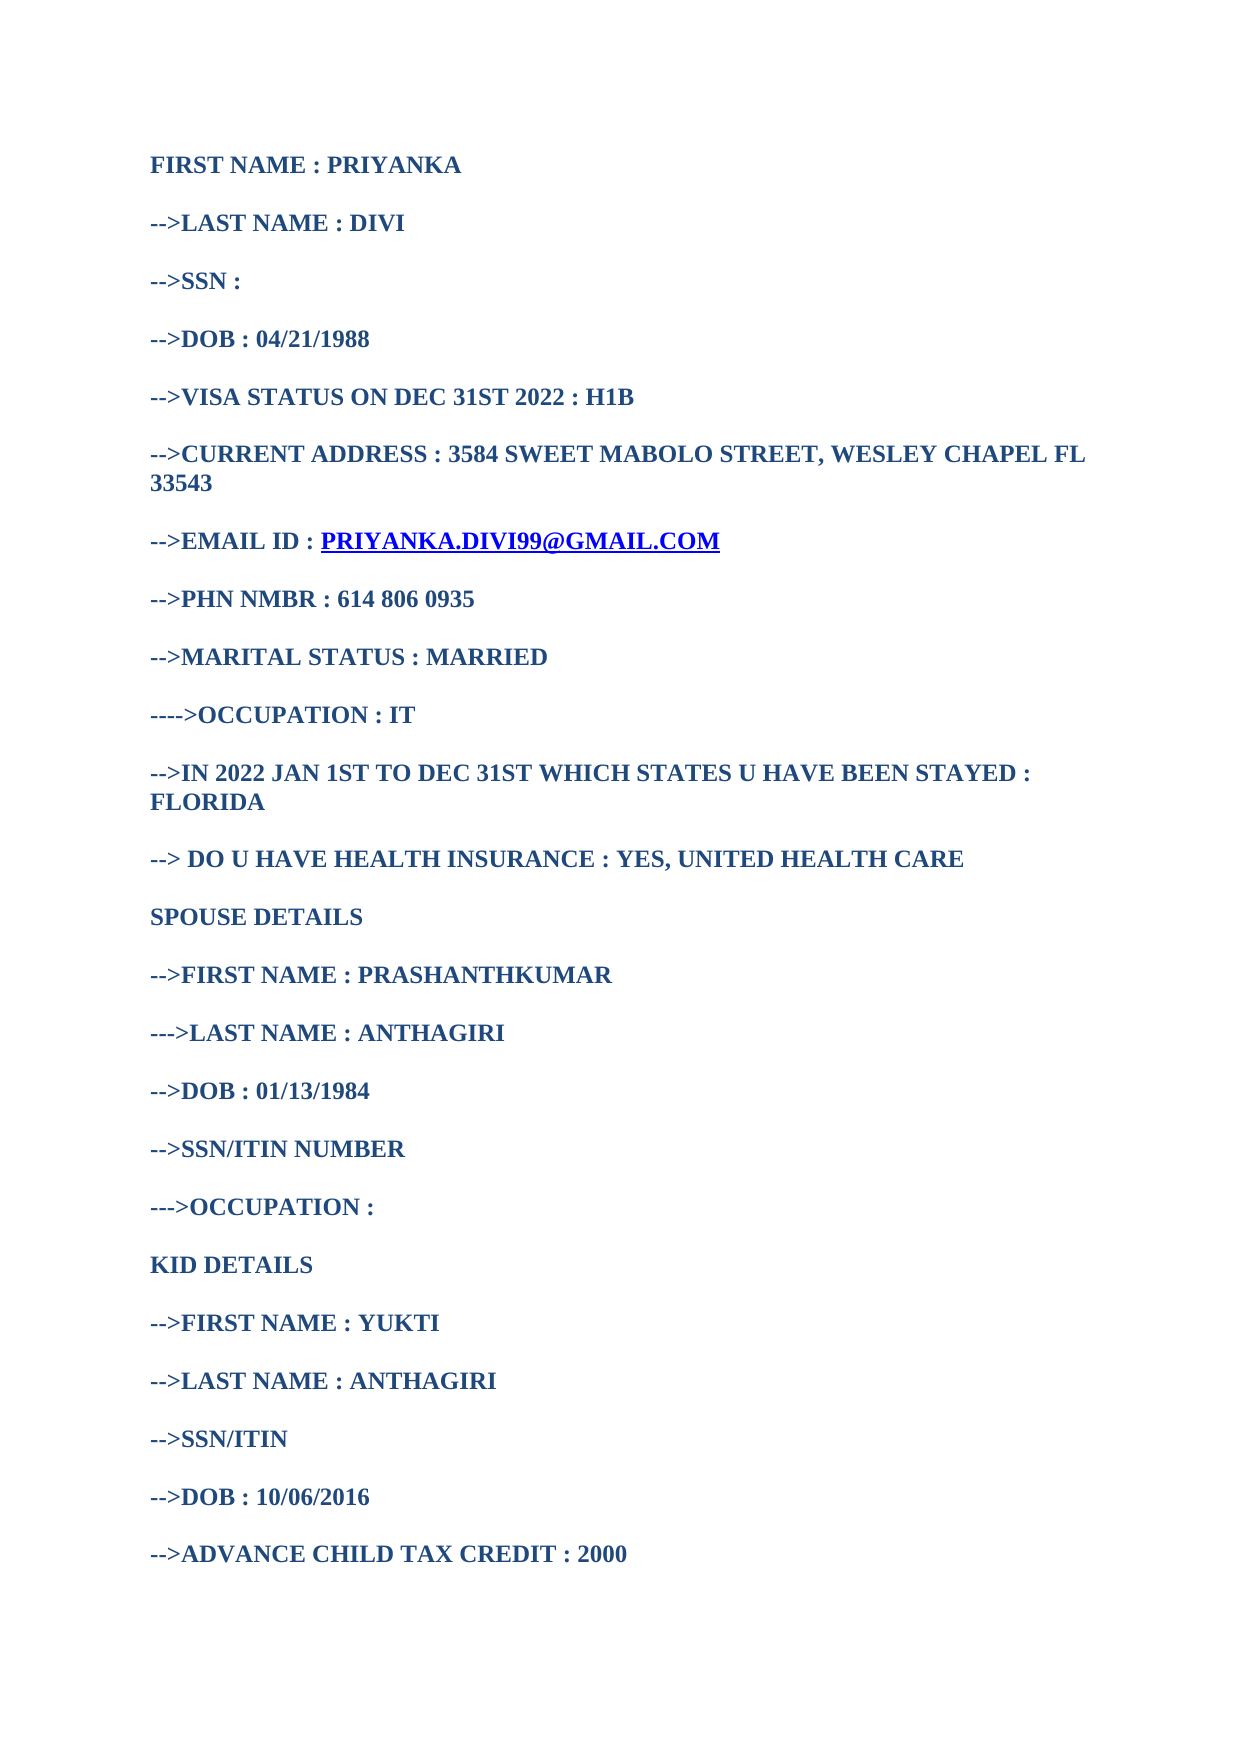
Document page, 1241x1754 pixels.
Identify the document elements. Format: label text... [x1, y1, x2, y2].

text --->LAST NAME : ANTHAGIRI [150, 1018, 1090, 1047]
text -->VISA STATUS ON DEC 31ST 2022 : H1B [150, 382, 1090, 410]
text --> DO U HAVE HEALTH INSURANCE : YES, UNITED HEALTH CARE [150, 844, 1090, 873]
text ---->OCCUPATION : IT [150, 700, 1090, 729]
text -->LAST NAME : DIVI [150, 208, 1090, 237]
text -->LAST NAME : ANTHAGIRI [150, 1366, 1090, 1394]
text -->ADVANCE CHILD TAX CREDIT : 2000 [150, 1539, 1090, 1568]
text -->DOB : 04/21/1988 [150, 324, 1090, 352]
text FIRST NAME : PRIYANKA [150, 150, 1090, 179]
text -->MARITAL STATUS : MARRIED [150, 642, 1090, 671]
text -->DOB : 01/13/1984 [150, 1076, 1090, 1105]
text -->SSN : [150, 266, 1090, 294]
text -->SSN/ITIN NUMBER [150, 1134, 1090, 1163]
text KID DETAILS [150, 1250, 1090, 1279]
text -->EMAIL ID : PRIYANKA.DIVI99@GMAIL.COM [150, 526, 1090, 555]
text -->PHN NMBR : 614 806 0935 [150, 584, 1090, 613]
text -->CURRENT ADDRESS : 3584 SWEET MABOLO STREET, WESLEY CHAPEL FL 33543 [150, 439, 1090, 497]
text -->SSN/ITIN [150, 1424, 1090, 1452]
text SPOUSE DETAILS [150, 902, 1090, 931]
text -->IN 2022 JAN 1ST TO DEC 31ST WHICH STATES U HAVE BEEN STAYED : FLORIDA [150, 758, 1090, 815]
text -->FIRST NAME : YUKTI [150, 1308, 1090, 1337]
text -->DOB : 10/06/2016 [150, 1482, 1090, 1510]
text --->OCCUPATION : [150, 1192, 1090, 1221]
text -->FIRST NAME : PRASHANTHKUMAR [150, 960, 1090, 989]
